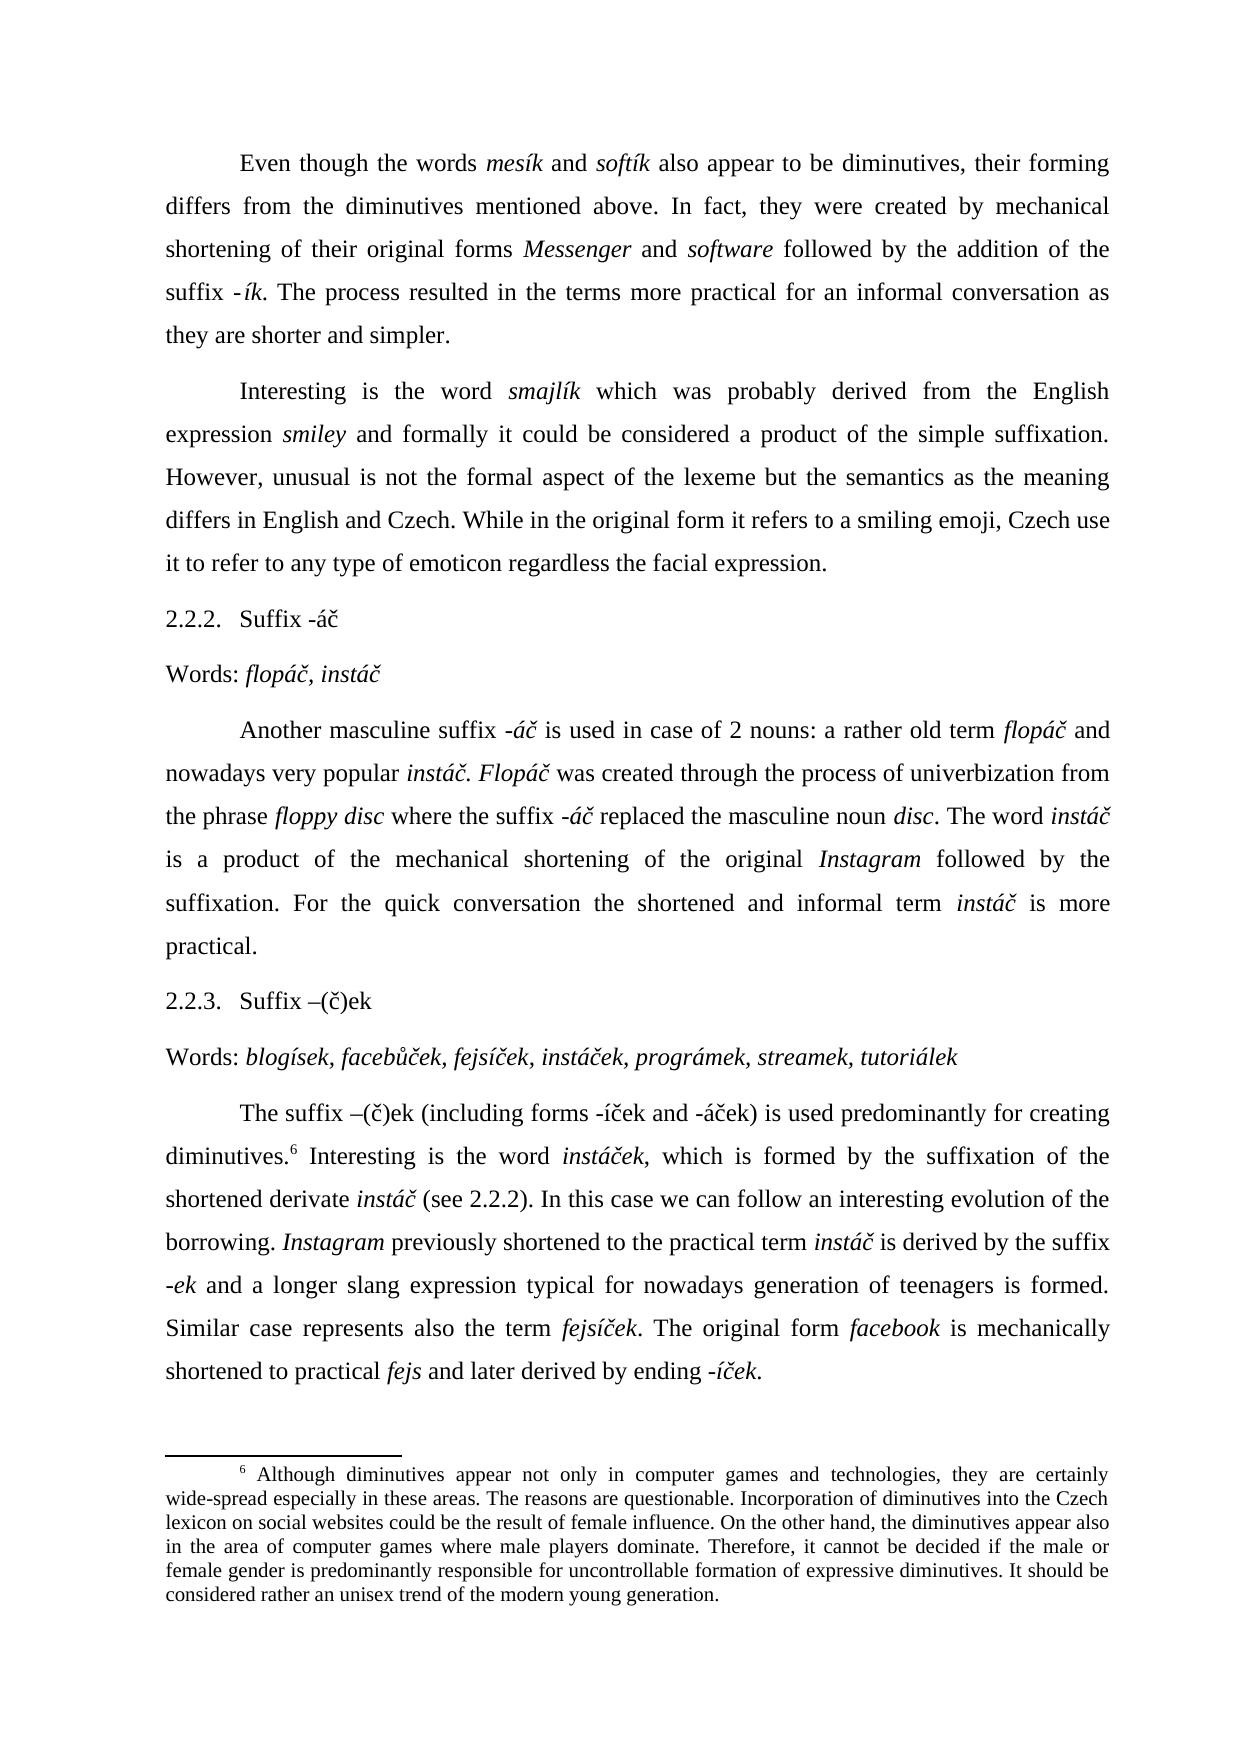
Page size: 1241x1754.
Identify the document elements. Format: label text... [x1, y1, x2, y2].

list Suffix –(č)ek [165, 986, 1110, 1015]
text The suffix –(č)ek (including forms -íček and -áček) is used predominantly for creating diminutives. Interesting is the word instáček, which is formed by the suffixation of the shortened derivate instáč (see 2.2.2). In this case we can follow an interesting evolution of the borrowing. Instagram previously shortened to the practical term instáč is derived by the suffix -ek and a longer slang expression typical for nowadays generation of teenagers is formed. Similar case represents also the term fejsíček. The original form facebook is mechanically shortened to practical fejs and later derived by ending -íček. [165, 1098, 1110, 1385]
text Words: blogísek, facebůček, fejsíček, instáček, prográmek, streamek, tutoriálek [165, 1042, 1110, 1071]
list Suffix -áč [165, 604, 1110, 633]
text Words: flopáč, instáč [165, 659, 1110, 688]
text Another masculine suffix -áč is used in case of 2 nouns: a rather old term flopáč and nowadays very popular instáč. Flopáč was created through the process of univerbization from the phrase floppy disc where the suffix -áč replaced the masculine noun disc. The word instáč is a product of the mechanical shortening of the original Instagram followed by the suffixation. For the quick conversation the shortened and informal term instáč is more practical. [165, 715, 1110, 959]
text Even though the words mesík and softík also appear to be diminutives, their forming differs from the diminutives mentioned above. In fact, they were created by mechanical shortening of their original forms Messenger and software followed by the addition of the suffix -ík. The process resulted in the terms more practical for an informal conversation as they are shorter and simpler. [165, 148, 1110, 349]
text Interesting is the word smajlík which was probably derived from the English expression smiley and formally it could be considered a product of the simple suffixation. However, unusual is not the formal aspect of the lexeme but the semantics as the meaning differs in English and Czech. While in the original form it refers to a smiling emoji, Czech use it to refer to any type of emoticon regardless the facial expression. [165, 376, 1110, 577]
